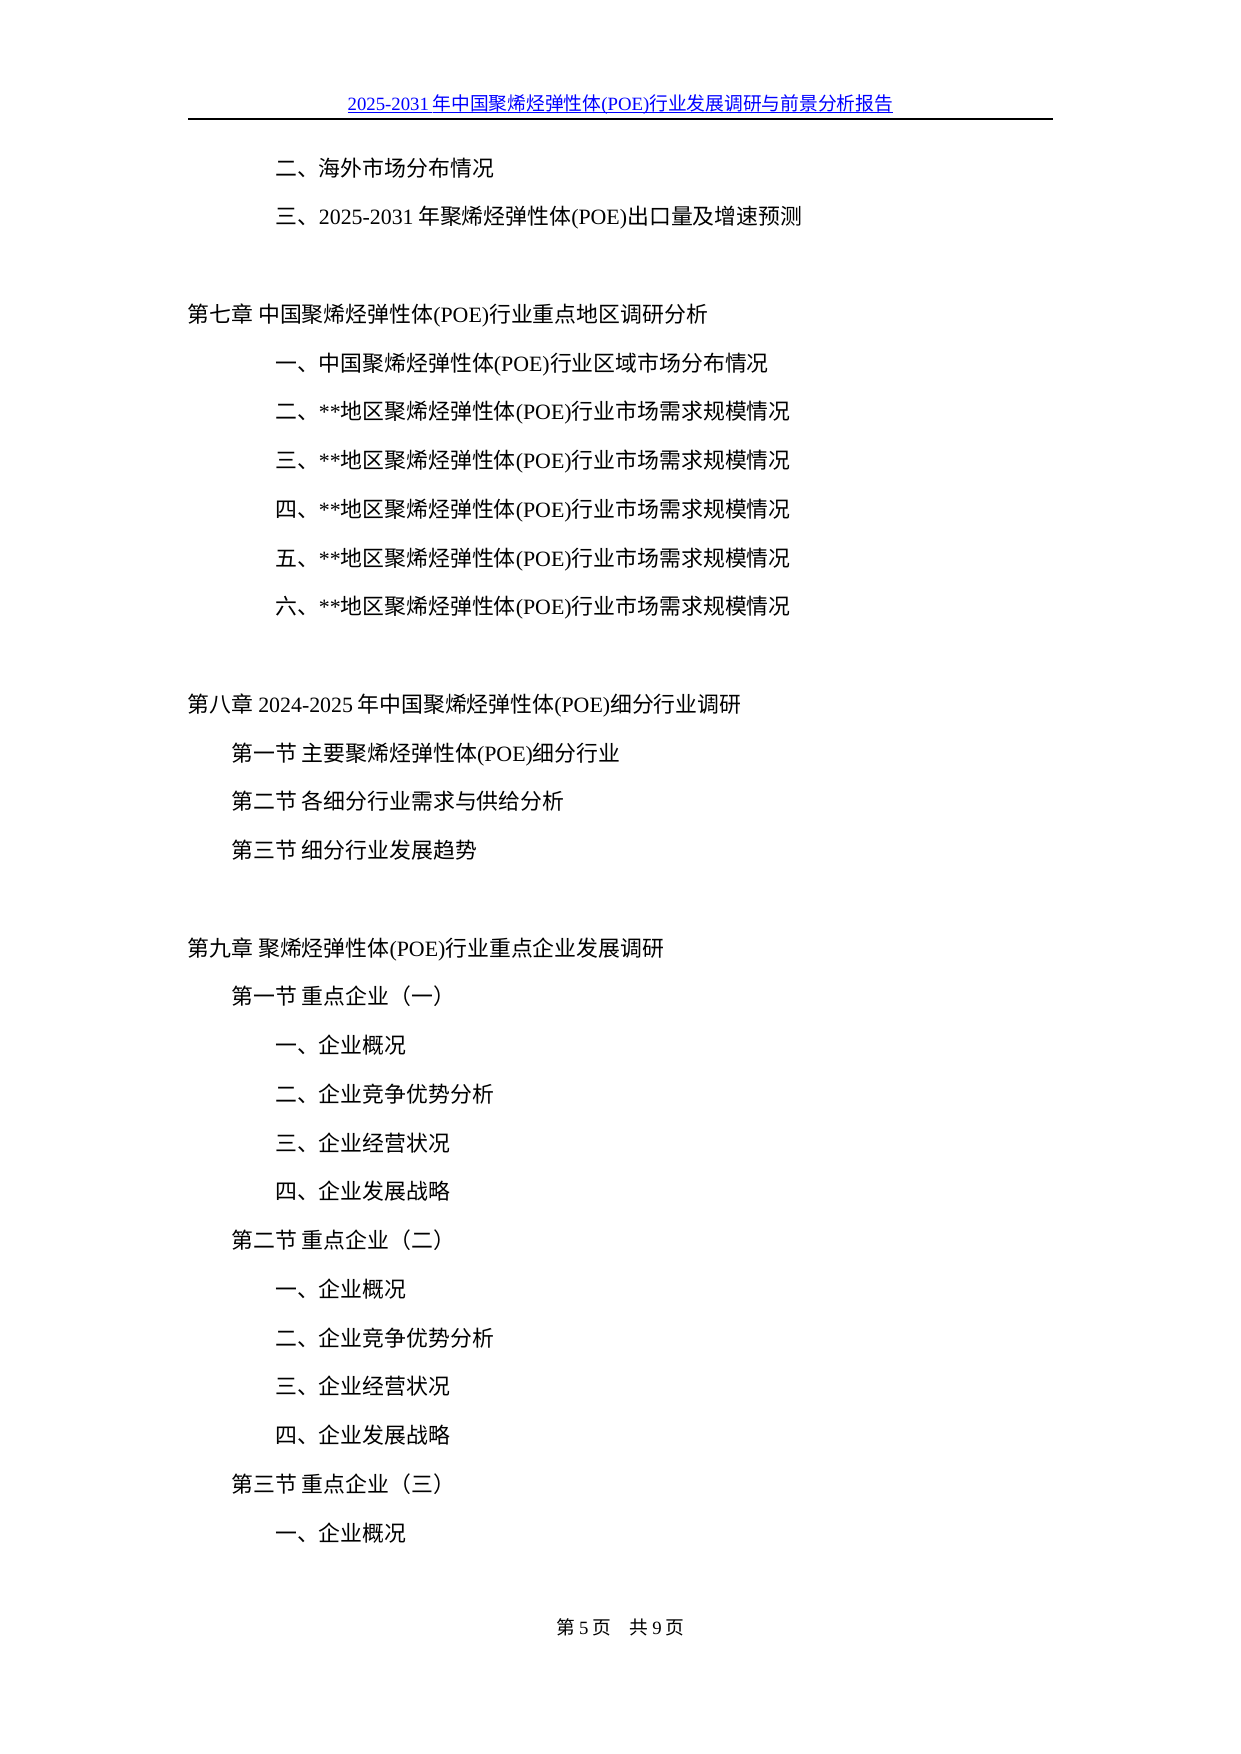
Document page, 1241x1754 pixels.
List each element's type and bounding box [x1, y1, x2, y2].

text [187, 150, 1053, 1548]
